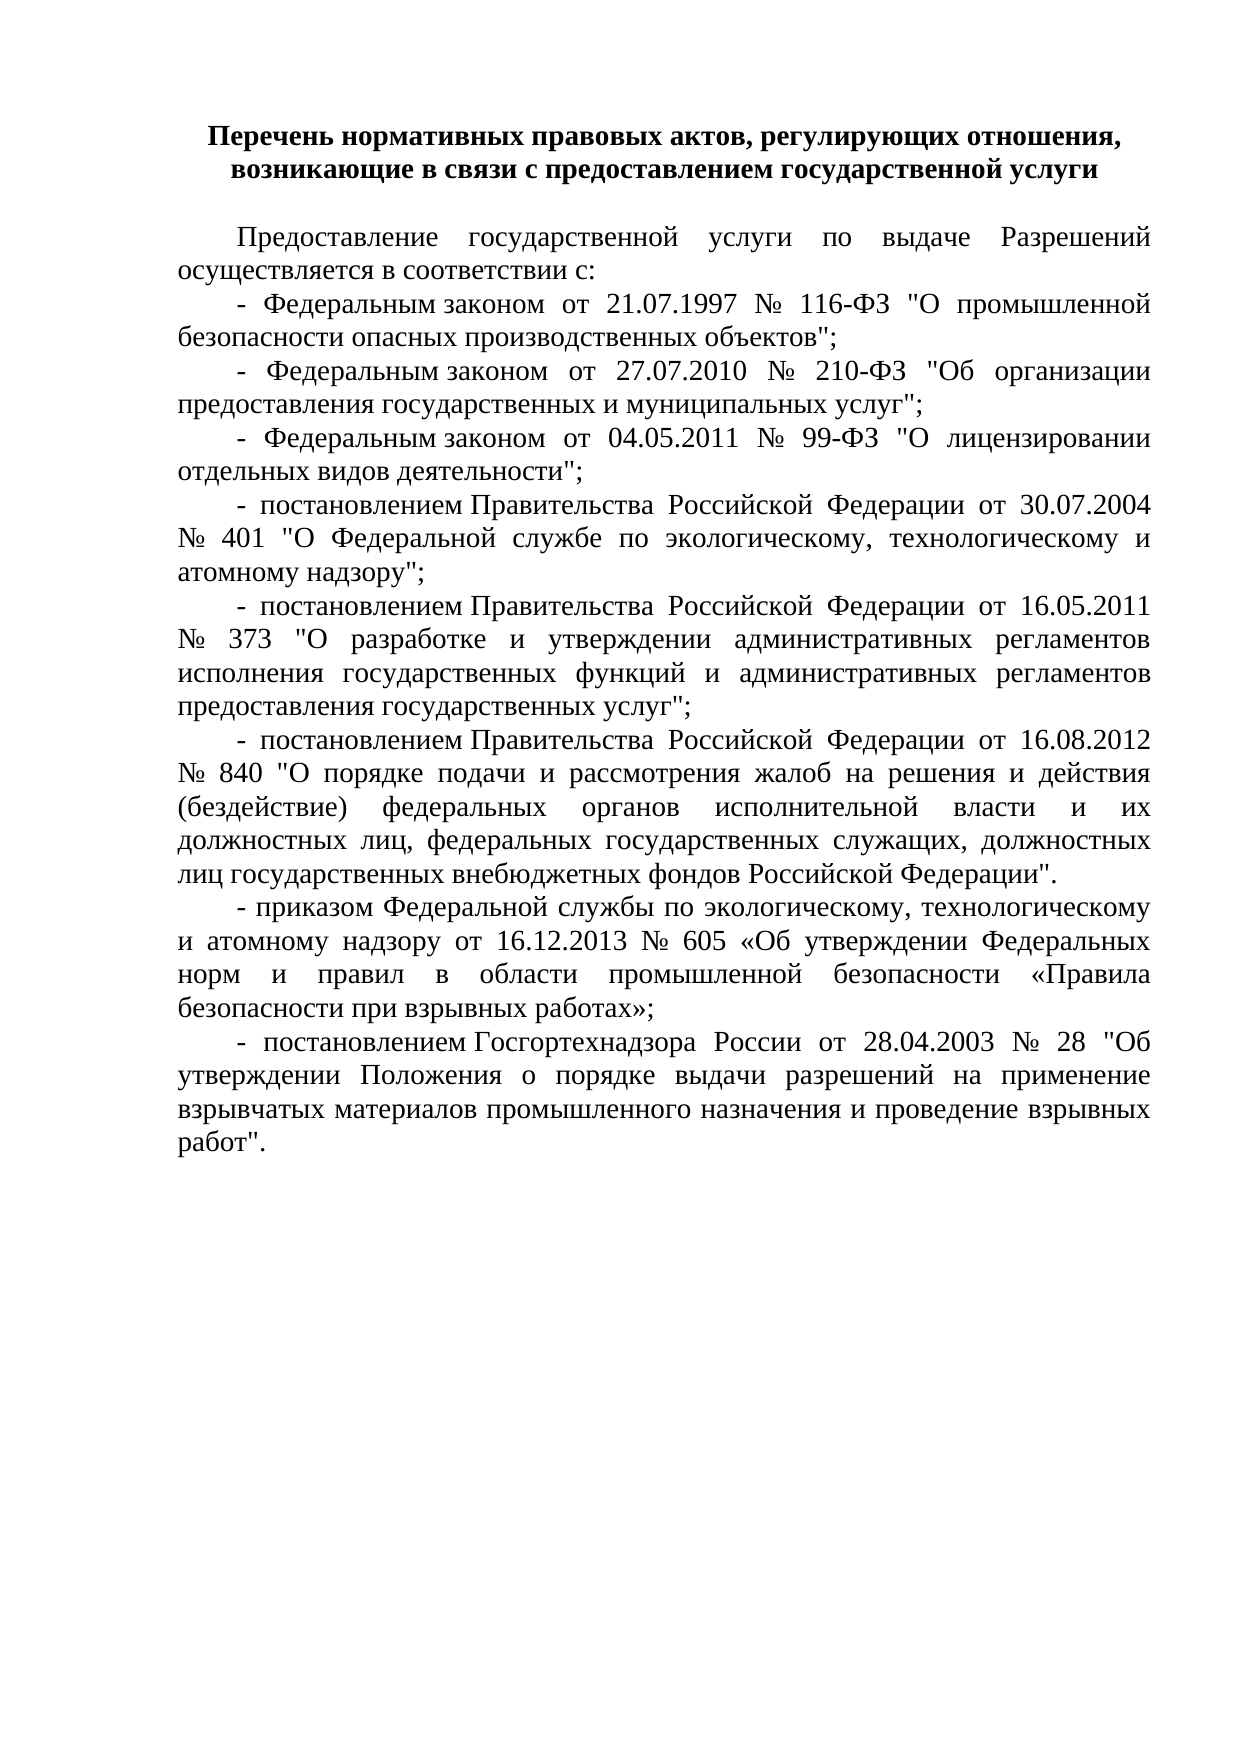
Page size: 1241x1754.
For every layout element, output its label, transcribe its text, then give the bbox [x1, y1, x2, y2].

text Предоставление государственной услуги по выдаче Разрешений осуществляется в соответствии с: [177, 219, 1152, 286]
text - постановлением Правительства Российской Федерации от 16.05.2011 № 373 "О разработке и утверждении административных регламентов исполнения государственных функций и административных регламентов предоставления государственных услуг"; [177, 588, 1152, 722]
text - постановлением Правительства Российской Федерации от 16.08.2012 № 840 "О порядке подачи и рассмотрения жалоб на решения и действия (бездействие) федеральных органов исполнительной власти и их должностных лиц, федеральных государственных служащих, должностных лиц государственных внебюджетных фондов Российской Федерации". [177, 722, 1152, 889]
text - приказом Федеральной службы по экологическому, технологическому и атомному надзору от 16.12.2013 № 605 «Об утверждении Федеральных норм и правил в области промышленной безопасности «Правила безопасности при взрывных работах»; [177, 889, 1152, 1024]
text - Федеральным законом от 27.07.2010 № 210-ФЗ "Об организации предоставления государственных и муниципальных услуг"; [177, 353, 1152, 420]
text - постановлением Госгортехнадзора России от 28.04.2003 № 28 "Об утверждении Положения о порядке выдачи разрешений на применение взрывчатых материалов промышленного назначения и проведение взрывных работ". [177, 1024, 1152, 1158]
text - постановлением Правительства Российской Федерации от 30.07.2004 № 401 "О Федеральной службе по экологическому, технологическому и атомному надзору"; [177, 487, 1152, 588]
text Перечень нормативных правовых актов, регулирующих отношения, возникающие в связи с предоставлением государственной услуги [177, 118, 1152, 185]
text - Федеральным законом от 04.05.2011 № 99-ФЗ "О лицензировании отдельных видов деятельности"; [177, 420, 1152, 487]
text - Федеральным законом от 21.07.1997 № 116-ФЗ "О промышленной безопасности опасных производственных объектов"; [177, 286, 1152, 353]
